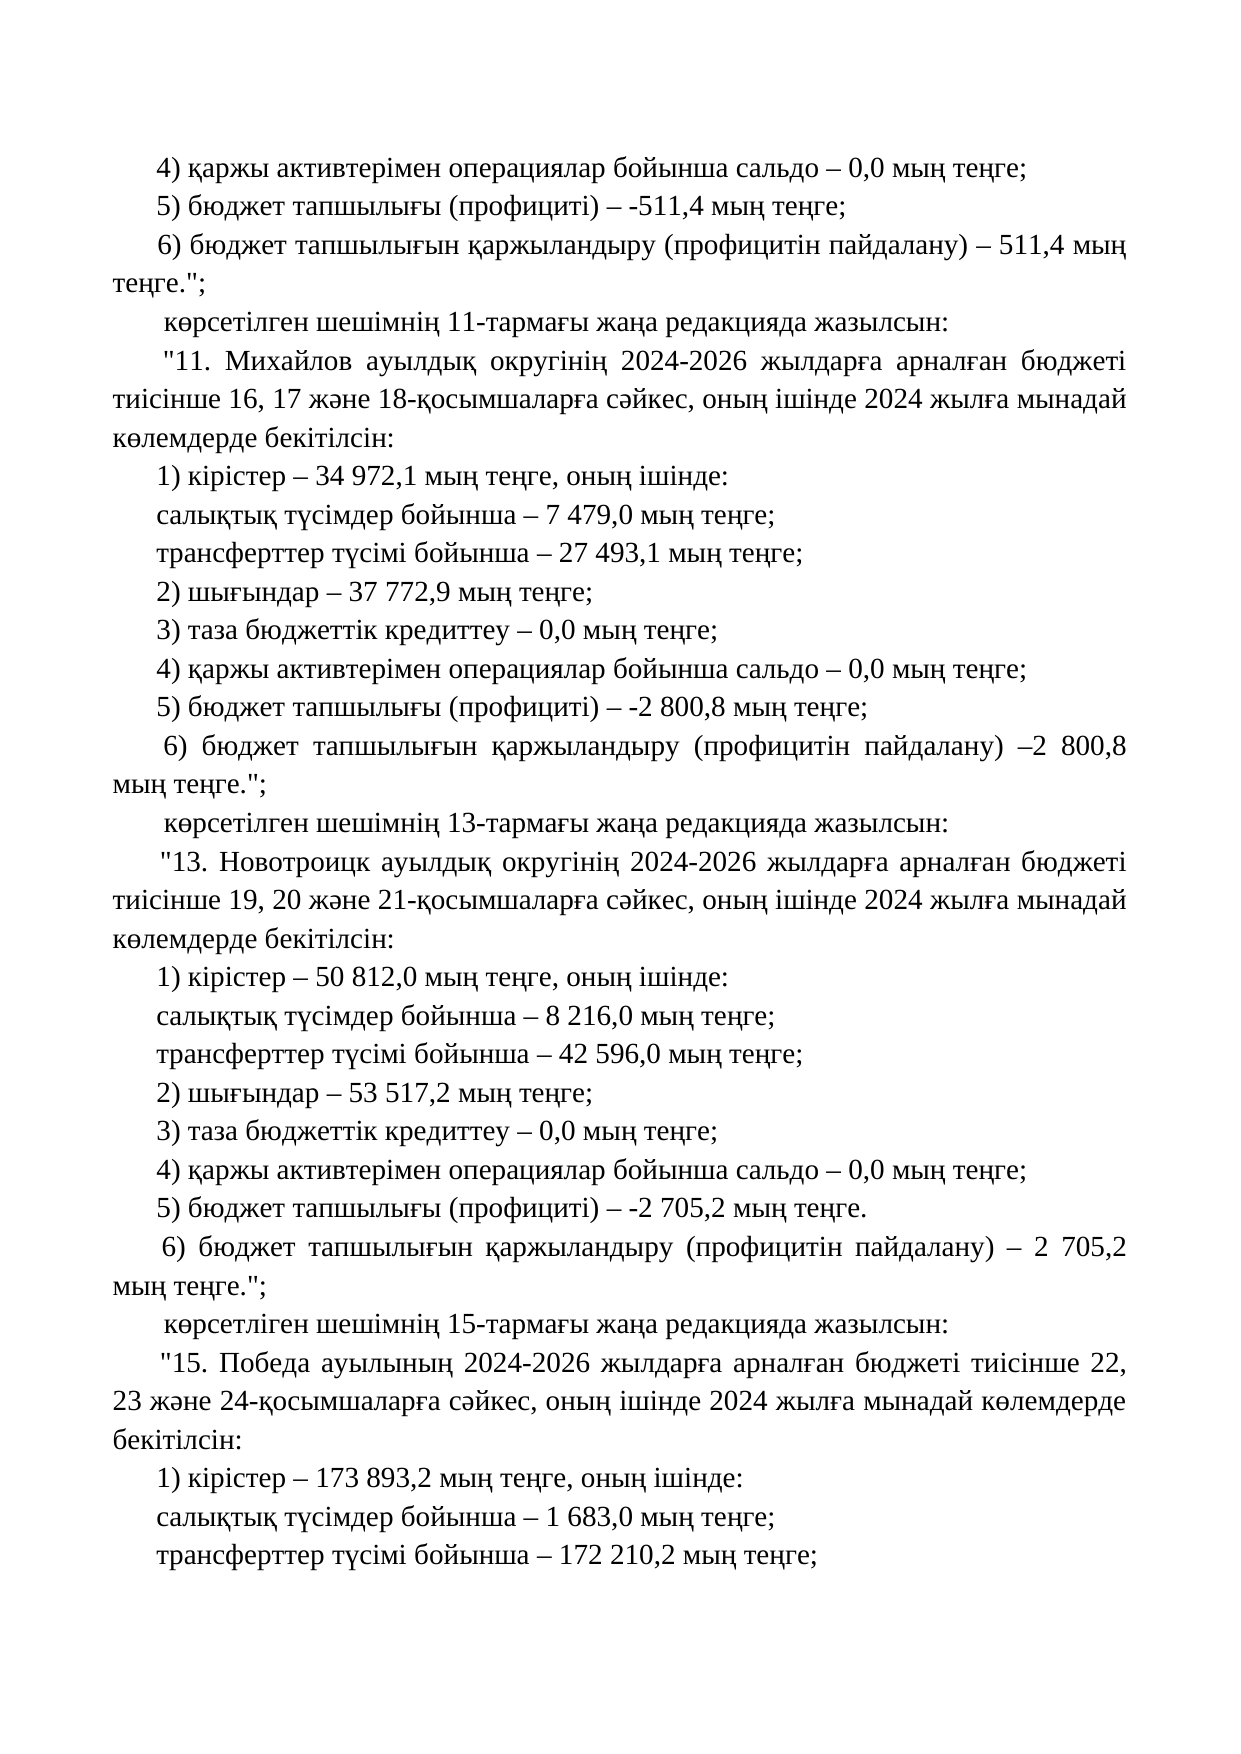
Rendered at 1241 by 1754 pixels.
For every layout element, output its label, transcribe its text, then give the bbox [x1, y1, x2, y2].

text 6) бюджет тапшылығын қаржыландыру (профицитін пайдалану) – 511,4 мың теңге."; [112, 227, 1128, 299]
text "13. Новотроицк ауылдық округінің 2024-2026 жылдарға арналған бюджеті тиісінше 19, 20 және 21-қосымшаларға сәйкес, оның ішінде 2024 жылға мынадай көлемдерде бекітілсін: [112, 844, 1128, 954]
text 3) таза бюджеттік кредиттеу – 0,0 мың теңге; [112, 1113, 1128, 1147]
text 6) бюджет тапшылығын қаржыландыру (профицитін пайдалану) – 2 705,2 мың теңге."; [112, 1229, 1128, 1301]
text 1) кірістер – 50 812,0 мың теңге, оның ішінде: [112, 959, 1128, 993]
text трансферттер түсімі бойынша – 42 596,0 мың теңге; [112, 1036, 1128, 1070]
text 4) қаржы активтерімен операциялар бойынша сальдо – 0,0 мың теңге; [112, 1152, 1128, 1186]
text 4) қаржы активтерімен операциялар бойынша сальдо – 0,0 мың теңге; [112, 651, 1128, 684]
text 2) шығындар – 53 517,2 мың теңге; [112, 1075, 1128, 1108]
text трансферттер түсімі бойынша – 27 493,1 мың теңге; [112, 535, 1128, 569]
text салықтық түсімдер бойынша – 7 479,0 мың теңге; [112, 497, 1128, 530]
text көрсетліген шешімнің 15-тармағы жаңа редакцияда жазылсын: [112, 1306, 1128, 1340]
text көрсетілген шешімнің 13-тармағы жаңа редакцияда жазылсын: [112, 805, 1128, 839]
text салықтық түсімдер бойынша – 8 216,0 мың теңге; [112, 998, 1128, 1031]
text көрсетілген шешімнің 11-тармағы жаңа редакцияда жазылсын: [112, 304, 1128, 338]
text 1) кірістер – 34 972,1 мың теңге, оның ішінде: [112, 458, 1128, 492]
text 4) қаржы активтерімен операциялар бойынша сальдо – 0,0 мың теңге; [112, 150, 1128, 183]
text 5) бюджет тапшылығы (профициті) – -2 705,2 мың теңге. [112, 1191, 1128, 1224]
text "15. Победа ауылының 2024-2026 жылдарға арналған бюджеті тиісінше 22, 23 және 24-қосымшаларға сәйкес, оның ішінде 2024 жылға мынадай көлемдерде бекітілсін: [112, 1345, 1128, 1455]
text 5) бюджет тапшылығы (профициті) – -2 800,8 мың теңге; [112, 689, 1128, 723]
text 6) бюджет тапшылығын қаржыландыру (профицитін пайдалану) –2 800,8 мың теңге."; [112, 728, 1128, 800]
text трансферттер түсімі бойынша – 172 210,2 мың теңге; [112, 1537, 1128, 1571]
text 3) таза бюджеттік кредиттеу – 0,0 мың теңге; [112, 612, 1128, 646]
text 5) бюджет тапшылығы (профициті) – -511,4 мың теңге; [112, 188, 1128, 222]
text салықтық түсімдер бойынша – 1 683,0 мың теңге; [112, 1499, 1128, 1532]
text 1) кірістер – 173 893,2 мың теңге, оның ішінде: [112, 1460, 1128, 1494]
text "11. Михайлов ауылдық округінің 2024-2026 жылдарға арналған бюджеті тиісінше 16, 17 және 18-қосымшаларға сәйкес, оның ішінде 2024 жылға мынадай көлемдерде бекітілсін: [112, 343, 1128, 453]
text 2) шығындар – 37 772,9 мың теңге; [112, 574, 1128, 607]
